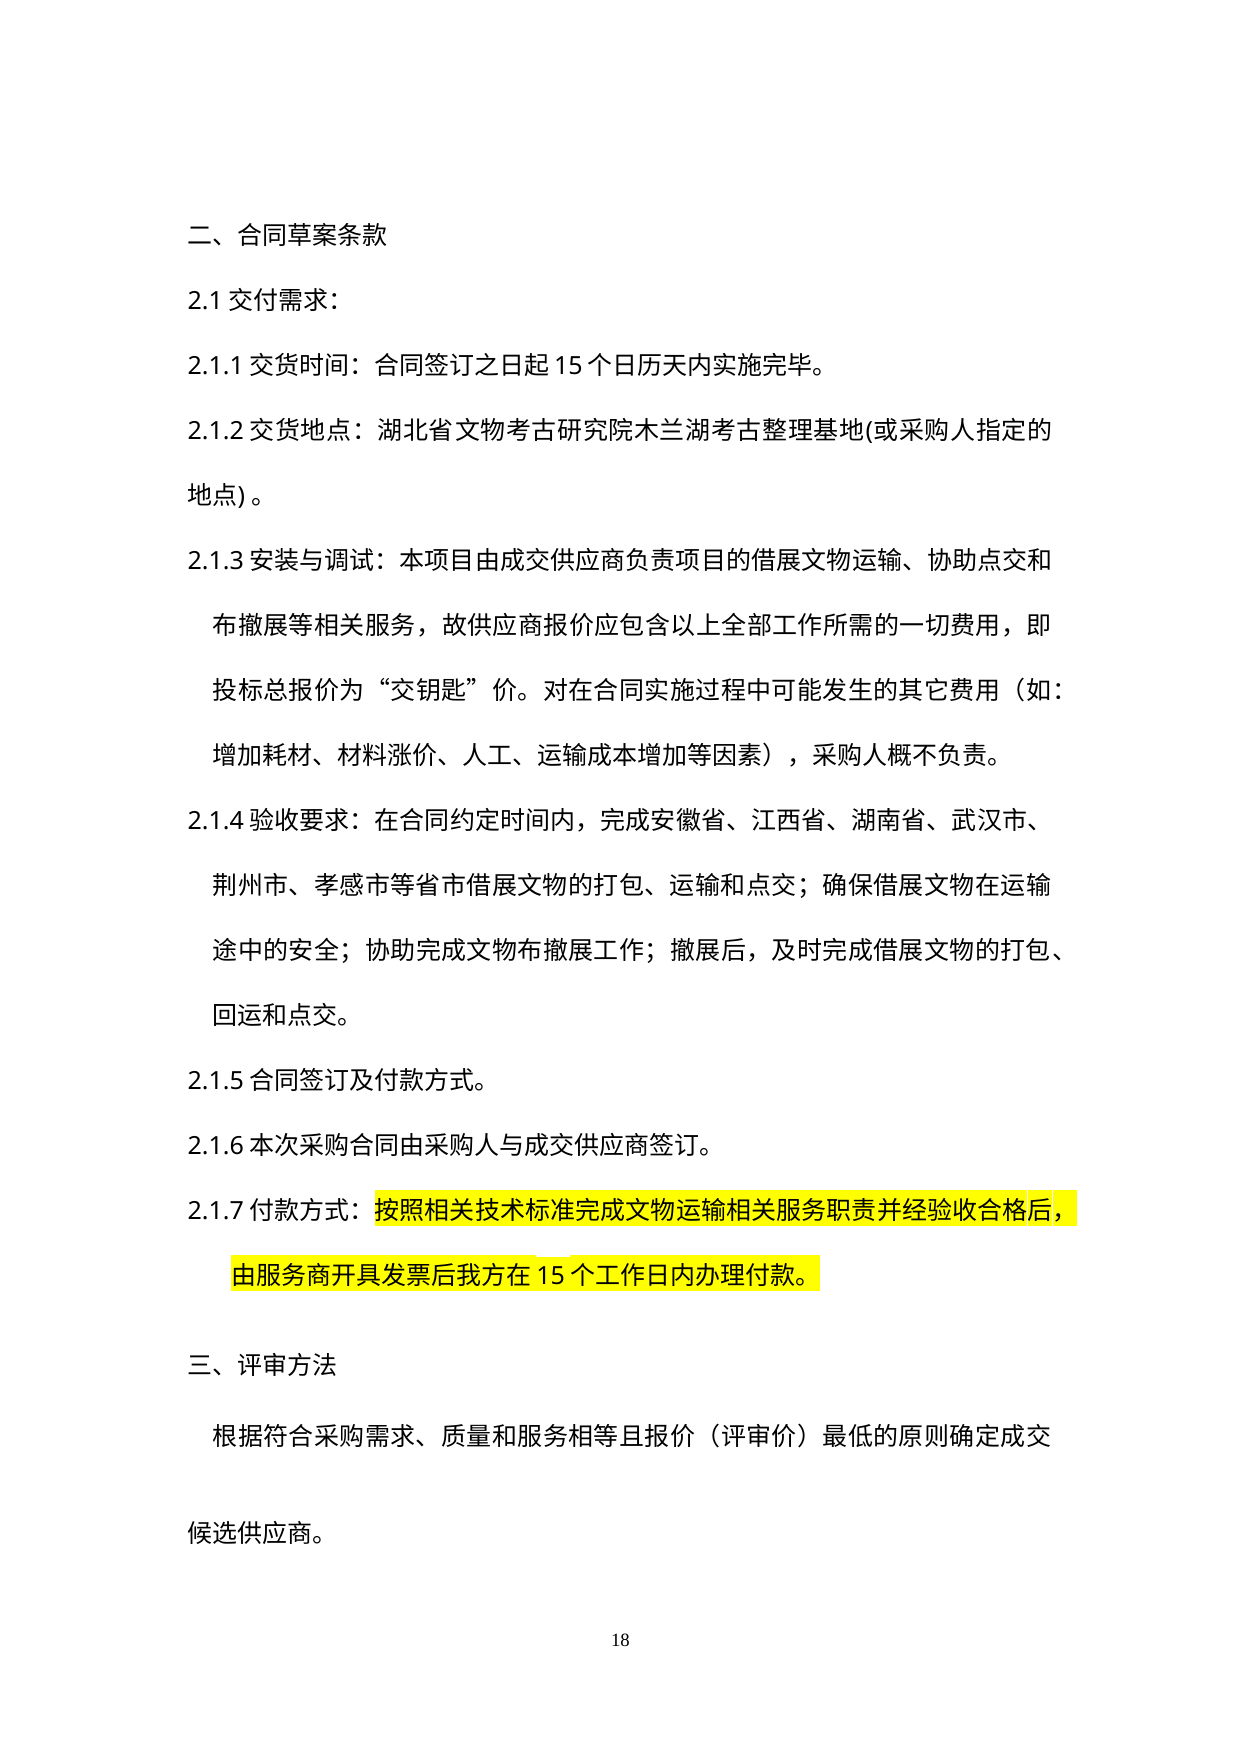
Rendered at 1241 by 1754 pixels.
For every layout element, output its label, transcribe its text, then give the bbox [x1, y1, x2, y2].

text 2.1.7付款方式：按照相关技术标准完成文物运输相关服务职责并经验收合格后，由服务商开具发票后我方在15个工作日内办理付款。 [187, 1176, 1053, 1306]
text 2.1.6本次采购合同由采购人与成交供应商签订。 [187, 1111, 1053, 1176]
text 2.1.5合同签订及付款方式。 [187, 1046, 1053, 1111]
text 2.1.3安装与调试：本项目由成交供应商负责项目的借展文物运输、协助点交和布撤展等相关服务，故供应商报价应包含以上全部工作所需的一切费用，即投标总报价为“交钥匙”价。对在合同实施过程中可能发生的其它费用（如：增加耗材、材料涨价、人工、运输成本增加等因素），采购人概不负责。 [187, 526, 1053, 786]
text 2.1交付需求： [187, 266, 1053, 331]
text 二、合同草案条款 [187, 201, 1053, 266]
text 2.1.4验收要求：在合同约定时间内，完成安徽省、江西省、湖南省、武汉市、荆州市、孝感市等省市借展文物的打包、运输和点交；确保借展文物在运输途中的安全；协助完成文物布撤展工作；撤展后，及时完成借展文物的打包、回运和点交。 [187, 786, 1053, 1046]
text 三、评审方法 [187, 1331, 1053, 1396]
text 2.1.1交货时间：合同签订之日起15个日历天内实施完毕。 [187, 331, 1053, 396]
text 根据符合采购需求、质量和服务相等且报价（评审价）最低的原则确定成交候选供应商。 [187, 1402, 1053, 1564]
text 2.1.2交货地点：湖北省文物考古研究院木兰湖考古整理基地(或采购人指定的地点) 。 [187, 396, 1053, 526]
